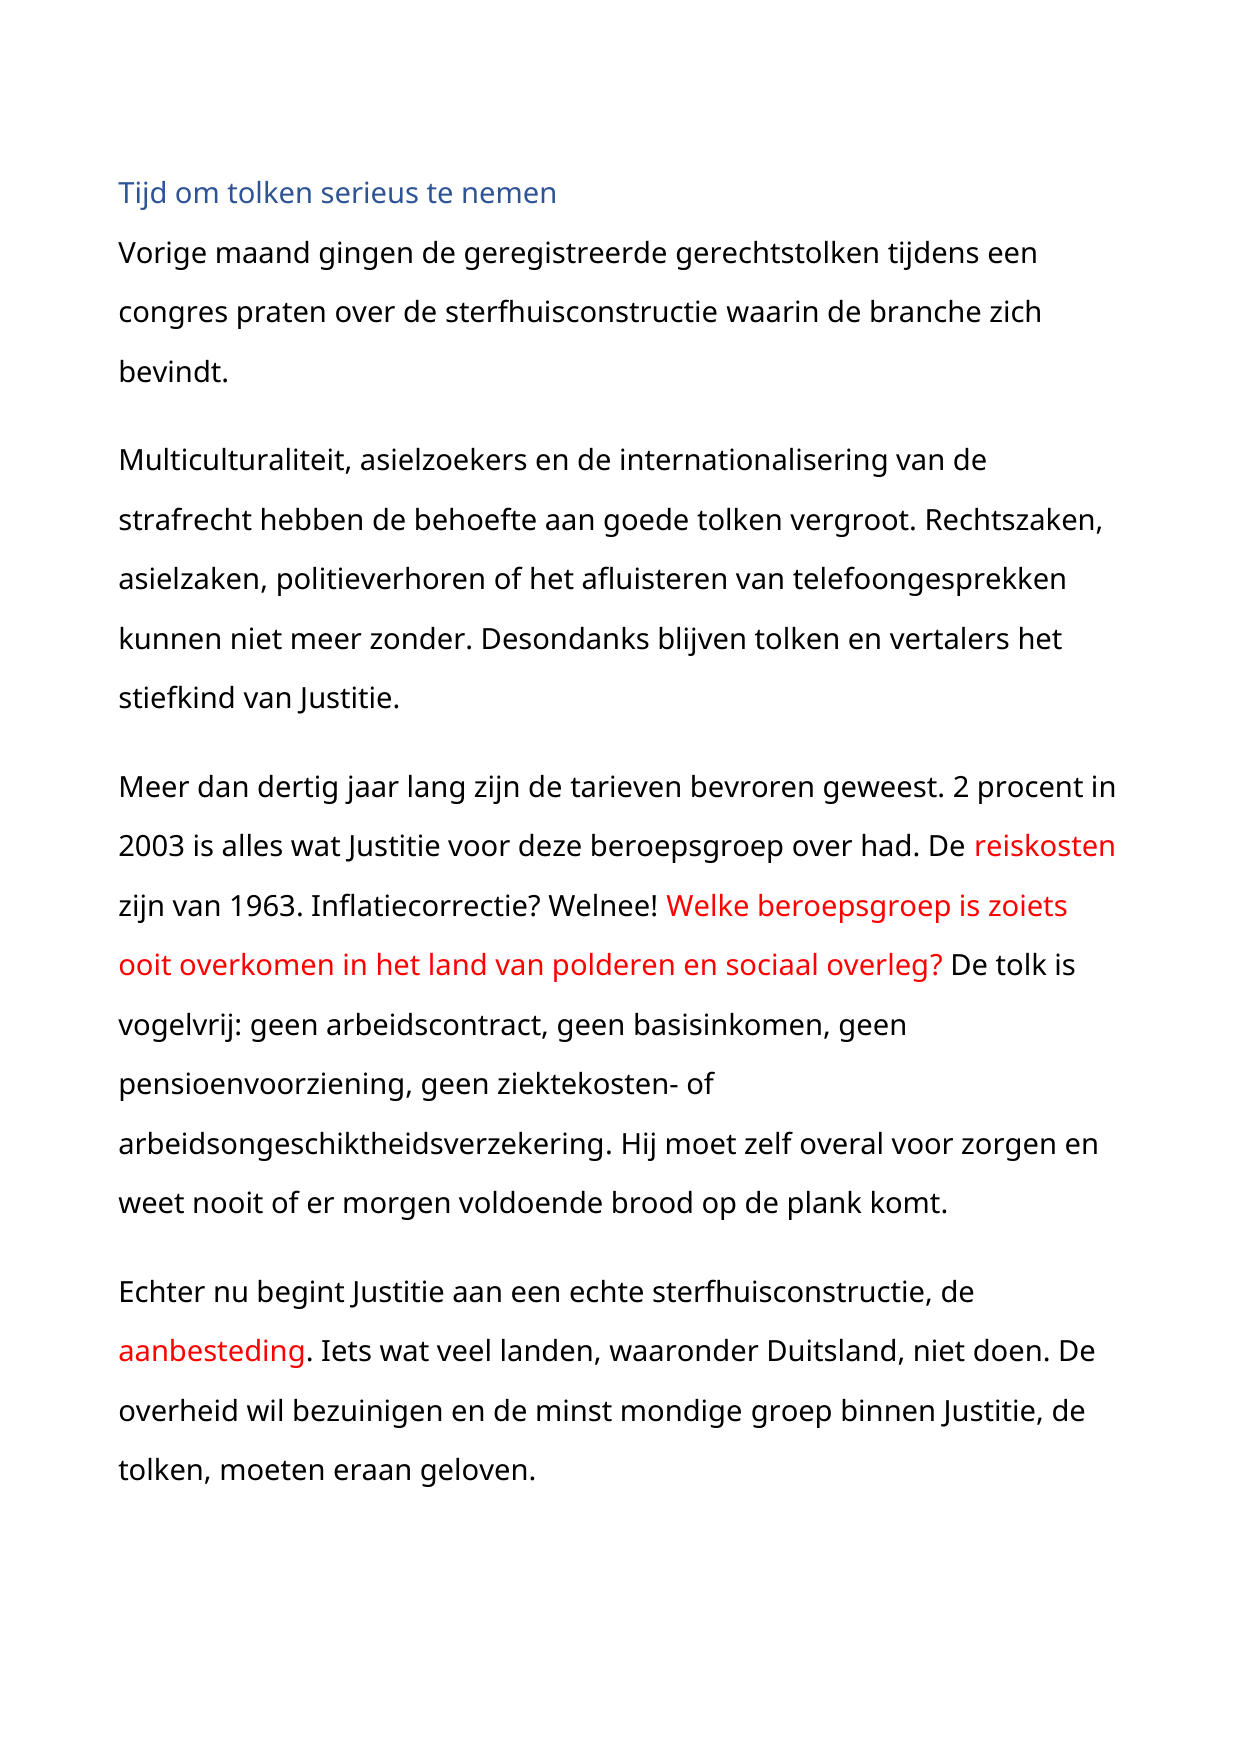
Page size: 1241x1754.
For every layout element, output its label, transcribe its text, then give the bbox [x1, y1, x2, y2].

text Vorige maand gingen de geregistreerde gerechtstolken tijdens een congres praten over de sterfhuisconstructie waarin de branche zich bevindt. [118, 232, 1122, 391]
text Multiculturaliteit, asielzoekers en de internationalisering van de strafrecht hebben de behoefte aan goede tolken vergroot. Rechtszaken, asielzaken, politieverhoren of het afluisteren van telefoongesprekken kunnen niet meer zonder. Desondanks blijven tolken en vertalers het stiefkind van Justitie. [118, 440, 1122, 717]
subtitle Tijd om tolken serieus te nemen [118, 173, 1122, 212]
text Echter nu begint Justitie aan een echte sterfhuisconstructie, de aanbesteding. Iets wat veel landen, waaronder Duitsland, niet doen. De overheid wil bezuinigen en de minst mondige groep binnen Justitie, de tolken, moeten eraan geloven. [118, 1271, 1122, 1489]
text Meer dan dertig jaar lang zijn de tarieven bevroren geweest. 2 procent in 2003 is alles wat Justitie voor deze beroepsgroep over had. De reiskosten zijn van 1963. Inflatiecorrectie? Welnee! Welke beroepsgroep is zoiets ooit overkomen in het land van polderen en sociaal overleg? De tolk is vogelvrij: geen arbeidscontract, geen basisinkomen, geen pensioenvoorziening, geen ziektekosten- of arbeidsongeschiktheidsverzekering. Hij moet zelf overal voor zorgen en weet nooit of er morgen voldoende brood op de plank komt. [118, 766, 1122, 1222]
